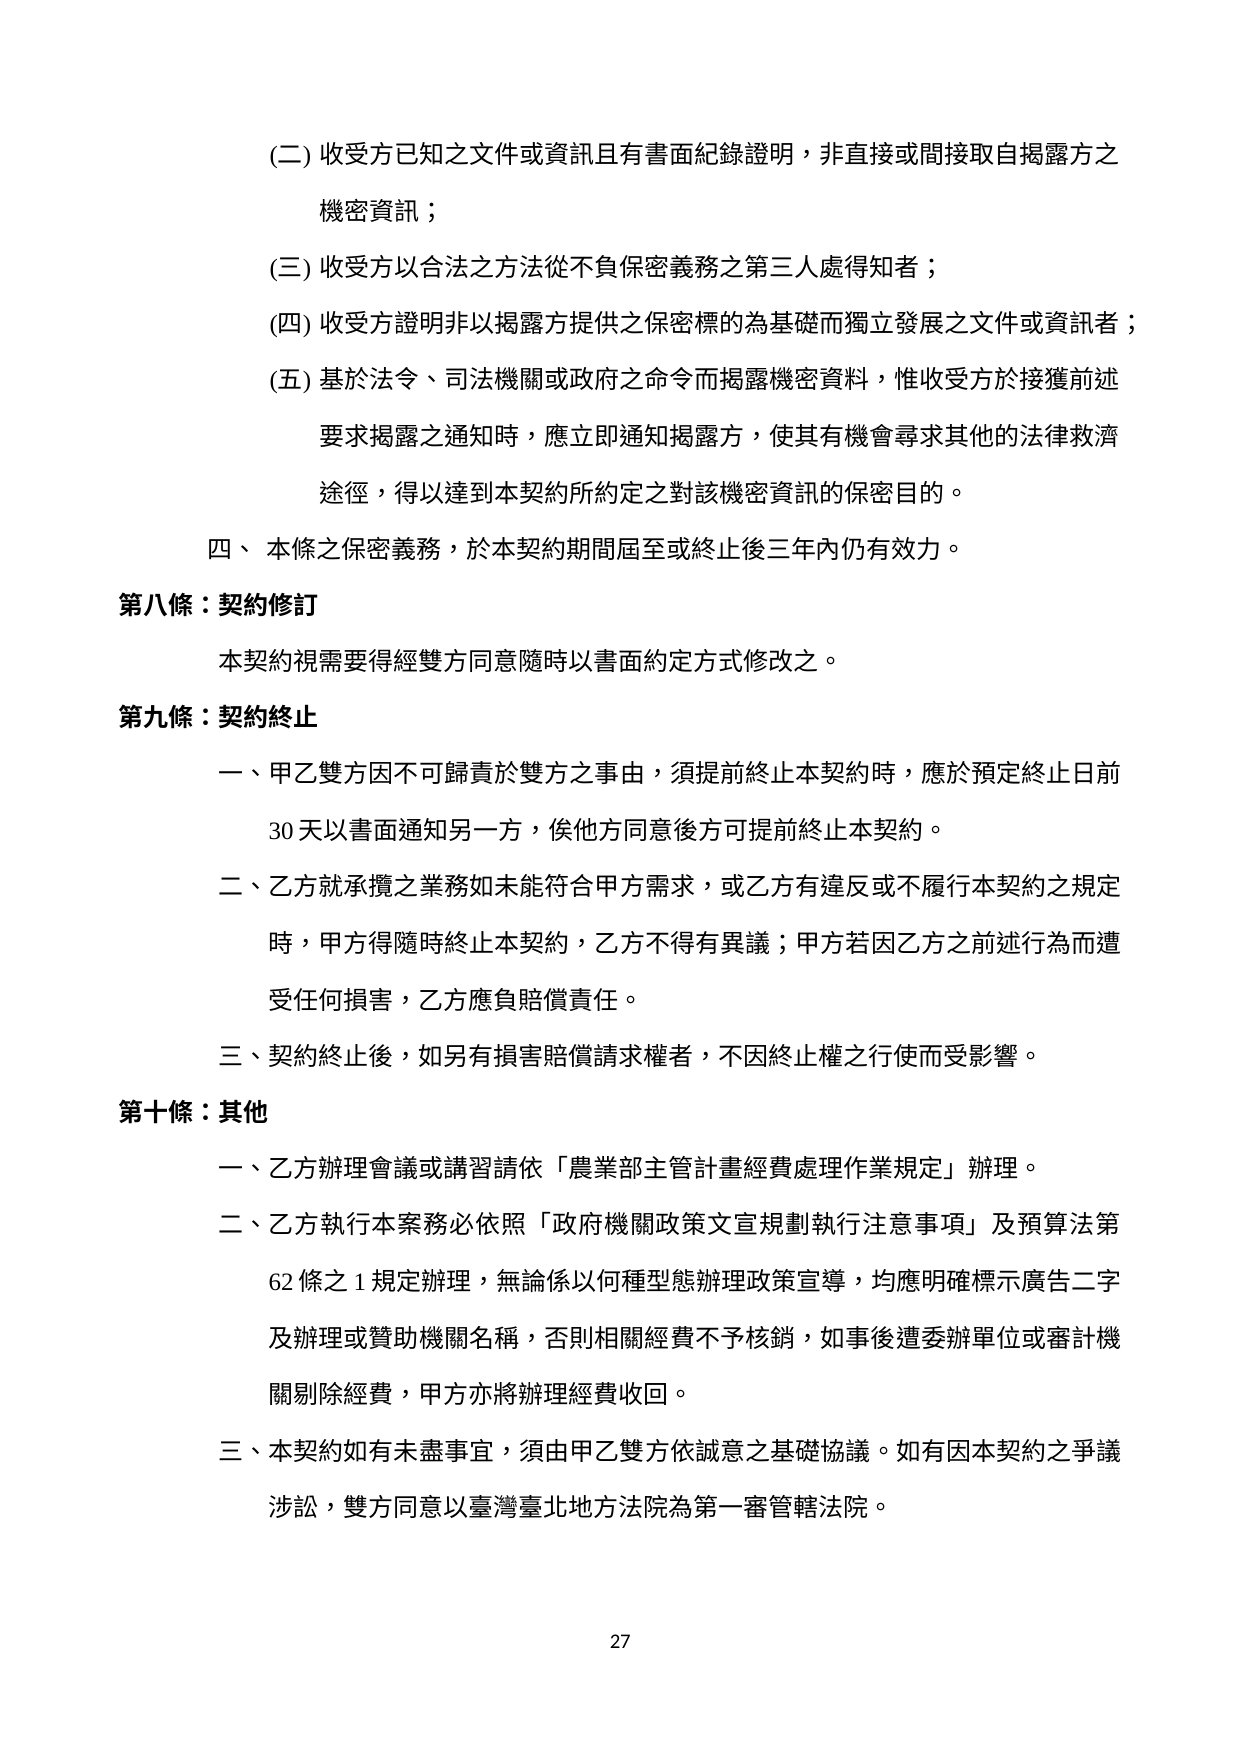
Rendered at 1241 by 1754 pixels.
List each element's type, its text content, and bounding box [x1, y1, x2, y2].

list 收受方已知之文件或資訊且有書面紀錄證明，非直接或間接取自揭露方之機密資訊； [269, 134, 1125, 228]
list 本契約如有未盡事宜，須由甲乙雙方依誠意之基礎協議。如有因本契約之爭議涉訟，雙方同意以臺灣臺北地方法院為第一審管轄法院。 [218, 1430, 1122, 1525]
list 基於法令、司法機關或政府之命令而揭露機密資料，惟收受方於接獲前述要求揭露之通知時，應立即通知揭露方，使其有機會尋求其他的法律救濟途徑，得以達到本契約所約定之對該機密資訊的保密目的。 [269, 359, 1125, 510]
list 收受方以合法之方法從不負保密義務之第三人處得知者； [269, 247, 1125, 284]
text 第十條：其他 [118, 1091, 1122, 1129]
list 契約終止後，如另有損害賠償請求權者，不因終止權之行使而受影響。 [218, 1035, 1122, 1073]
list 乙方就承攬之業務如未能符合甲方需求，或乙方有違反或不履行本契約之規定時，甲方得隨時終止本契約，乙方不得有異議；甲方若因乙方之前述行為而遭受任何損害，乙方應負賠償責任。 [218, 866, 1122, 1017]
text 第八條：契約修訂 [118, 584, 1122, 622]
list 乙方辦理會議或講習請依「農業部主管計畫經費處理作業規定」辦理。 [218, 1147, 1122, 1185]
list 本條之保密義務，於本契約期間屆至或終止後三年內仍有效力。 [207, 528, 1016, 566]
text 第九條：契約終止 [118, 697, 1122, 734]
list 甲乙雙方因不可歸責於雙方之事由，須提前終止本契約時，應於預定終止日前30天以書面通知另一方，俟他方同意後方可提前終止本契約。 [218, 753, 1122, 847]
list 乙方執行本案務必依照「政府機關政策文宣規劃執行注意事項」及預算法第62條之1規定辦理，無論係以何種型態辦理政策宣導，均應明確標示廣告二字及辦理或贊助機關名稱，否則相關經費不予核銷，如事後遭委辦單位或審計機關剔除經費，甲方亦將辦理經費收回。 [218, 1203, 1122, 1412]
text 本契約視需要得經雙方同意隨時以書面約定方式修改之。 [218, 641, 1122, 678]
list 收受方證明非以揭露方提供之保密標的為基礎而獨立發展之文件或資訊者； [269, 303, 1125, 341]
